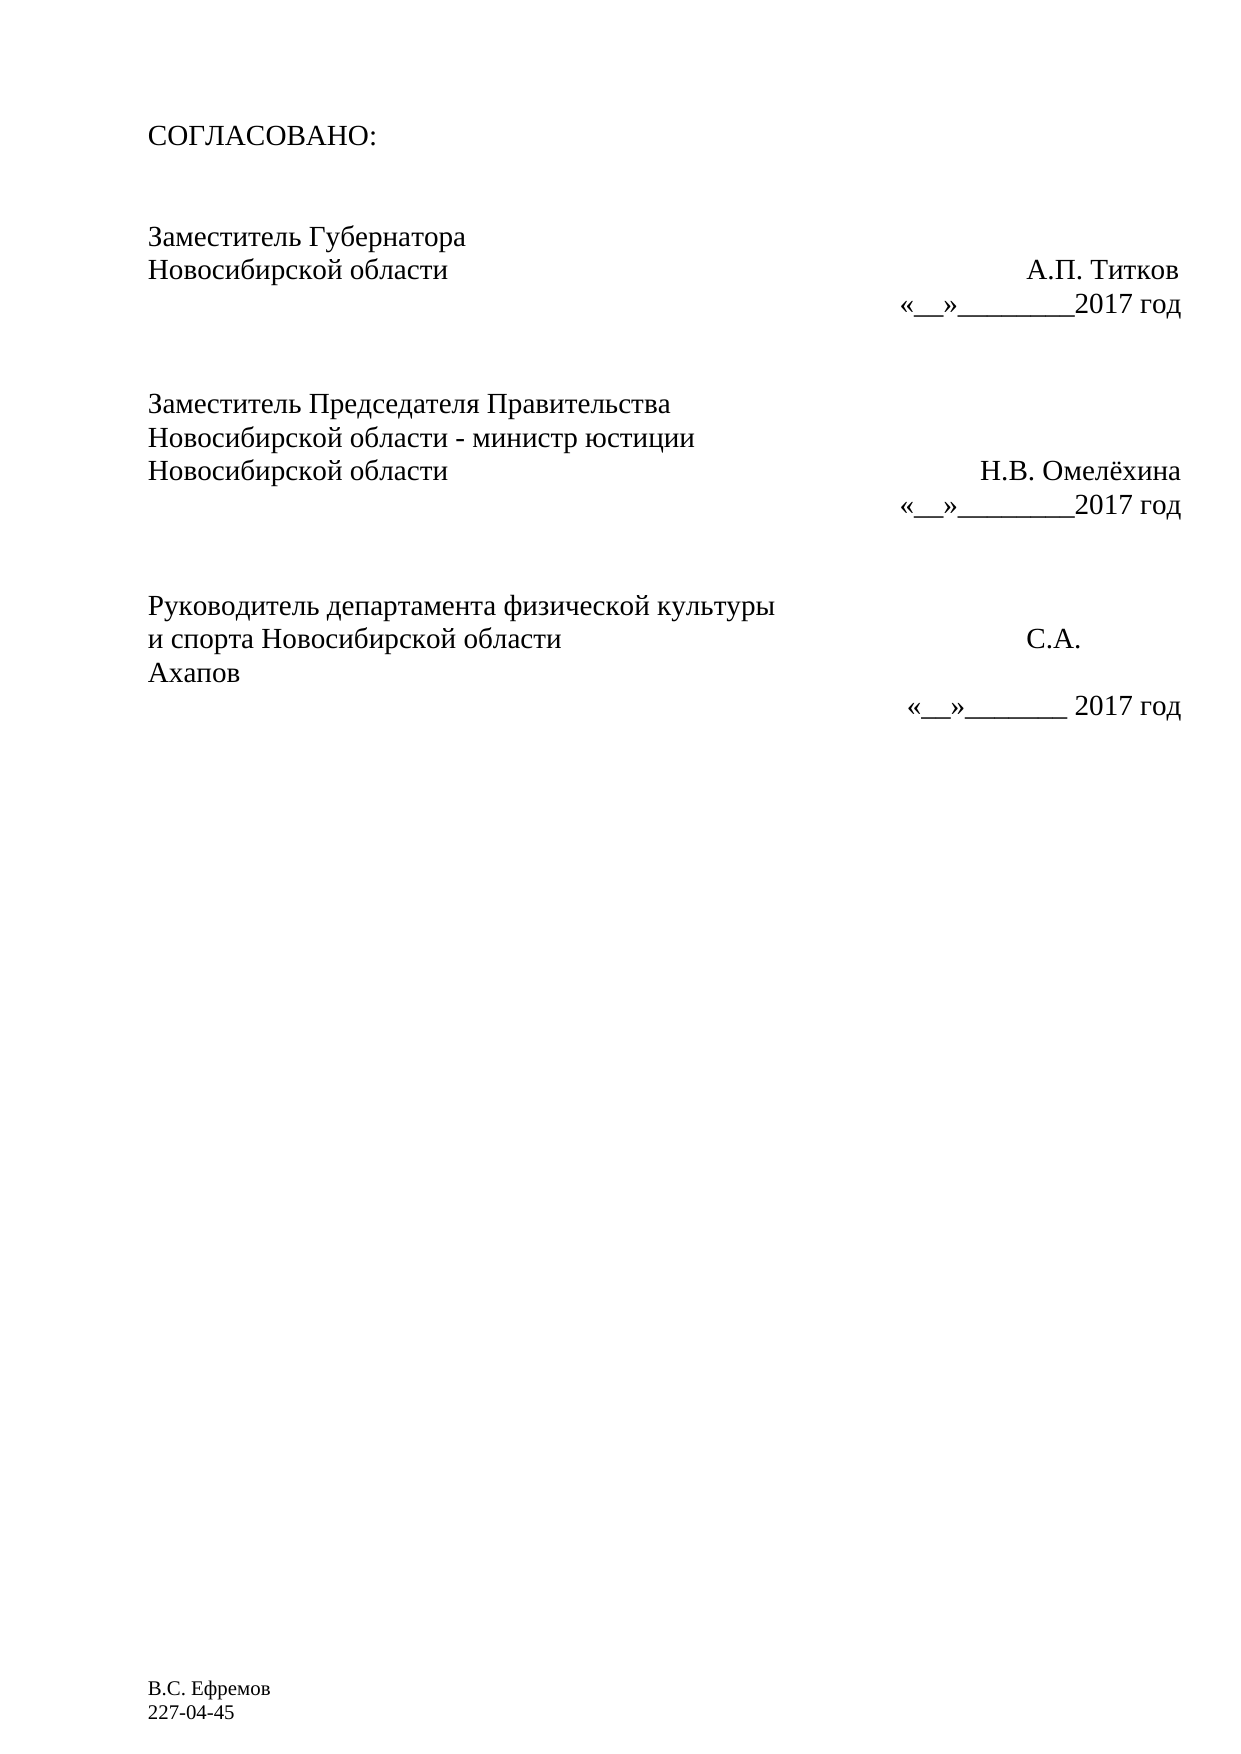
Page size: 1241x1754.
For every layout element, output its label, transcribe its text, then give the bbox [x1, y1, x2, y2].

text СОГЛАСОВАНО: [148, 118, 1181, 152]
text Руководитель департамента физической культуры [148, 588, 1181, 621]
text Заместитель Председателя Правительства [148, 386, 1181, 420]
text и спорта Новосибирской области С.А. Ахапов [148, 621, 1181, 688]
text Новосибирской области - министр юстиции [148, 420, 1181, 453]
text «__»________2017 год [811, 487, 1181, 521]
text Заместитель Губернатора [148, 219, 1181, 252]
text «__»_______ 2017 год [148, 688, 1181, 722]
text Новосибирской области Н.В. Омелёхина [148, 453, 1181, 487]
text «__»________2017 год [148, 286, 1181, 319]
text Новосибирской области А.П. Титков [148, 252, 1181, 286]
